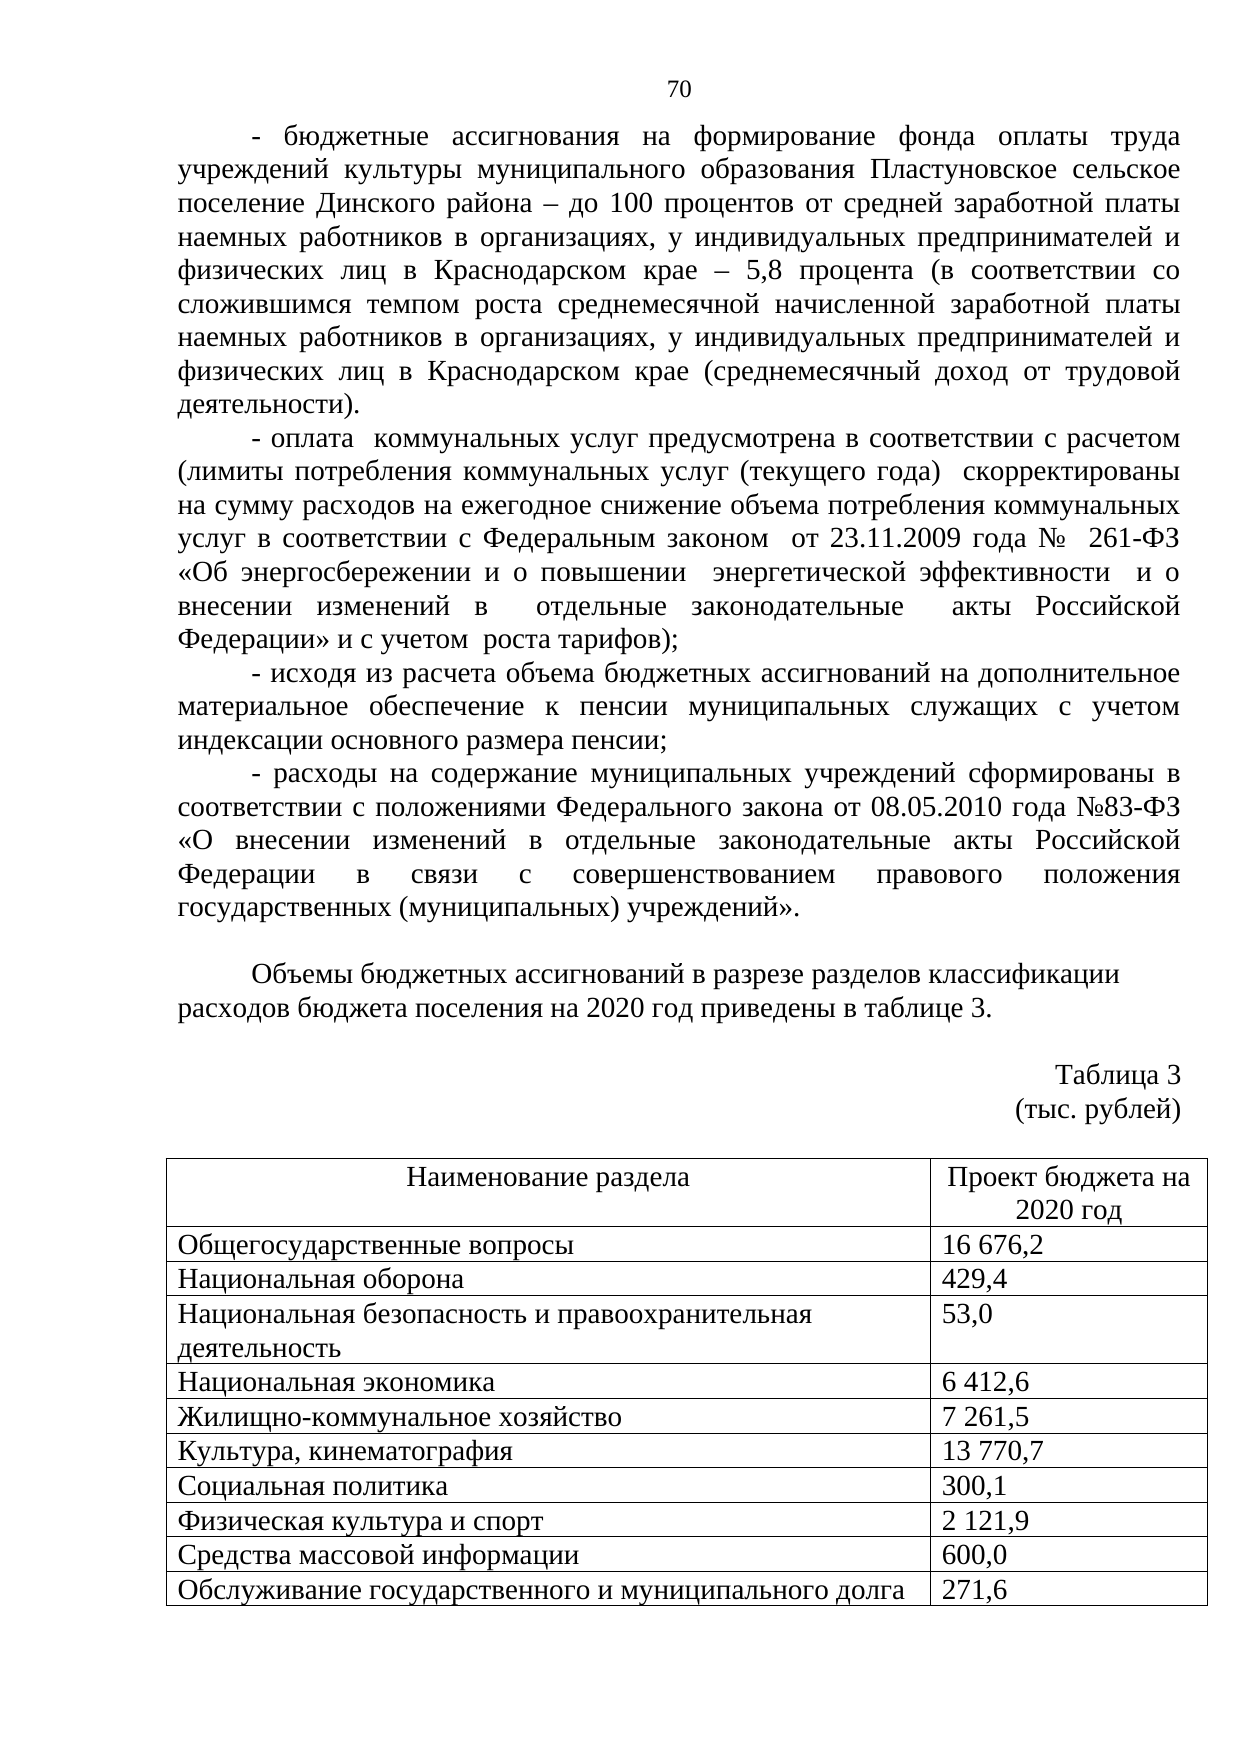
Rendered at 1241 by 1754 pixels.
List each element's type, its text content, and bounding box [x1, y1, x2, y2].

text - расходы на содержание муниципальных учреждений сформированы в соответствии с положениями Федерального закона от 08.05.2010 года №83-ФЗ «О внесении изменений в отдельные законодательные акты Российской Федерации в связи с совершенствованием правового положения государственных (муниципальных) учреждений». [177, 755, 1181, 923]
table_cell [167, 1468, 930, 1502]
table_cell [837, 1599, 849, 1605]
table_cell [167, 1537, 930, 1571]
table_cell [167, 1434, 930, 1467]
text - исходя из расчета объема бюджетных ассигнований на дополнительное материальное обеспечение к пенсии муниципальных служащих с учетом индексации основного размера пенсии; [177, 655, 1181, 755]
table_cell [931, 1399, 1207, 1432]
text - оплата коммунальных услуг предусмотрена в соответствии с расчетом (лимиты потребления коммунальных услуг (текущего года) скорректированы на сумму расходов на ежегодное снижение объема потребления коммунальных услуг в соответствии с Федеральным законом от 23.11.2009 года № 261-ФЗ «Об энергосбережении и о повышении энергетической эффективности и о внесении изменений в отдельные законодательные акты Российской Федерации» и с учетом роста тарифов); [177, 420, 1181, 655]
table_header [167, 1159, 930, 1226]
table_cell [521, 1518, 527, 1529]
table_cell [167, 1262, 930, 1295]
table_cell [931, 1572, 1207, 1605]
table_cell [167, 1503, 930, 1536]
text Объемы бюджетных ассигнований в разрезе разделов классификации расходов бюджета поселения на 2020 год приведены в таблице 3. [177, 957, 1181, 1024]
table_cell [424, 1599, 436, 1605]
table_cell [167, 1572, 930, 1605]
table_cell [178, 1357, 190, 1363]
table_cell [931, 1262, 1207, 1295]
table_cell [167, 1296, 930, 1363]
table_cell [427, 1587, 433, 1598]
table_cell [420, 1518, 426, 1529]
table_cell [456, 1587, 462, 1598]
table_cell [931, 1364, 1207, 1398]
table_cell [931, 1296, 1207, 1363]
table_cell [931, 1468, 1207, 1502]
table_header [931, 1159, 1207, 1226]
text (тыс. рублей) [177, 1091, 1181, 1124]
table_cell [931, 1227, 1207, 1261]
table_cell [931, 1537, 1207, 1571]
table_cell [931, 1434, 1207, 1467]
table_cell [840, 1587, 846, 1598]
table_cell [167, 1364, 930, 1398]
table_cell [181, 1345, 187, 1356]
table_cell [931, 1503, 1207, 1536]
text Таблица 3 [177, 1057, 1181, 1091]
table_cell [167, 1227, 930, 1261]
text - бюджетные ассигнования на формирование фонда оплаты труда учреждений культуры муниципального образования Пластуновское сельское поселение Динского района – до 100 процентов от средней заработной платы наемных работников в организациях, у индивидуальных предпринимателей и физических лиц в Краснодарском крае – 5,8 процента (в соответствии со сложившимся темпом роста среднемесячной начисленной заработной платы наемных работников в организациях, у индивидуальных предпринимателей и физических лиц в Краснодарском крае (среднемесячный доход от трудовой деятельности). [177, 118, 1181, 420]
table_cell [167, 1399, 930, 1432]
